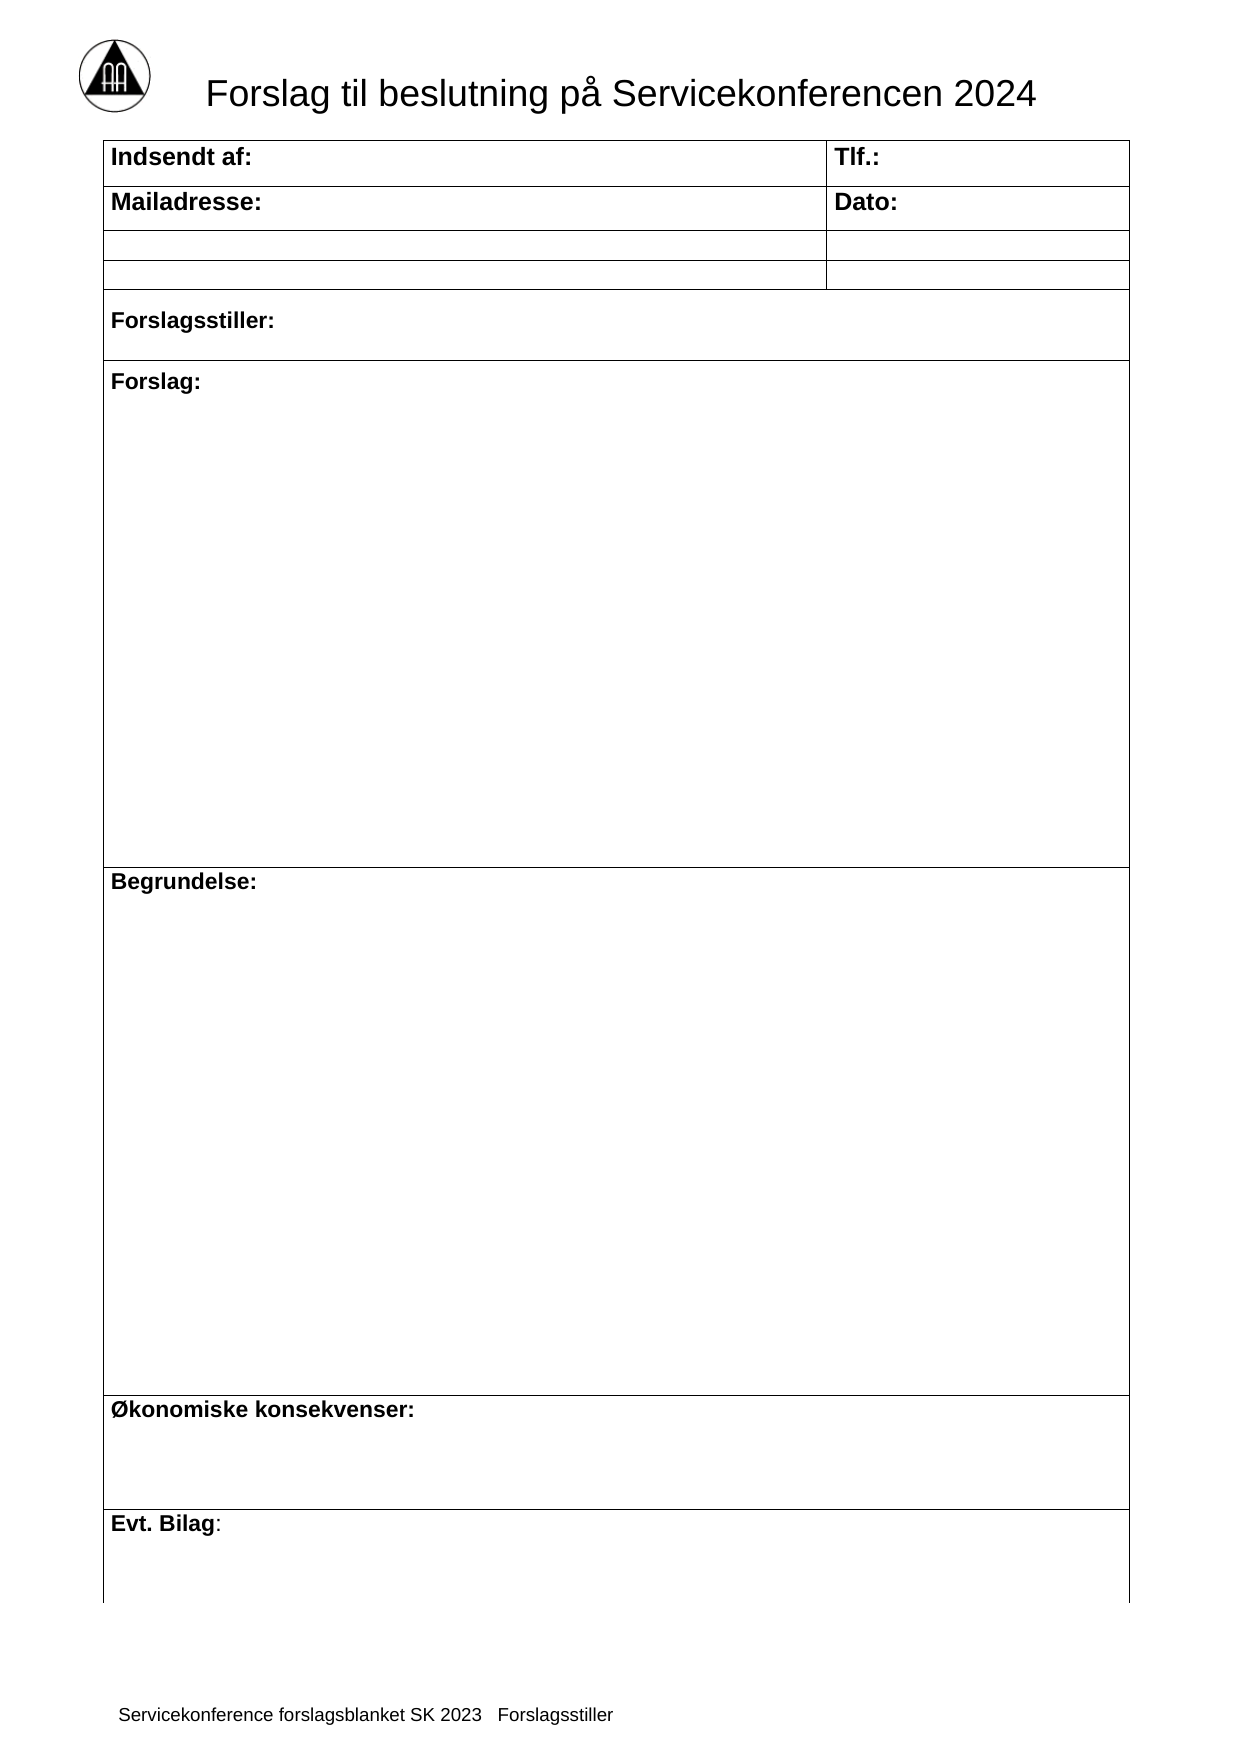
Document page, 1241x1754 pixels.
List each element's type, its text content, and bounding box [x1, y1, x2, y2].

table_cell [827, 231, 1129, 259]
table_cell Begrundelse: [104, 868, 1129, 1395]
table_cell Forslagsstiller: [104, 290, 1129, 360]
table_cell Økonomiske konsekvenser: [104, 1396, 1129, 1508]
table_cell [104, 261, 826, 289]
table_cell Dato: [827, 187, 1129, 230]
table_header Tlf.: [827, 141, 1129, 186]
table_cell [827, 261, 1129, 289]
picture [78, 39, 151, 113]
table_cell Forslag: [104, 361, 1129, 867]
table_header Indsendt af: [104, 141, 826, 186]
table_cell [104, 231, 826, 259]
table_cell Mailadresse: [104, 187, 826, 230]
table_cell Evt. Bilag: [104, 1510, 1129, 1603]
